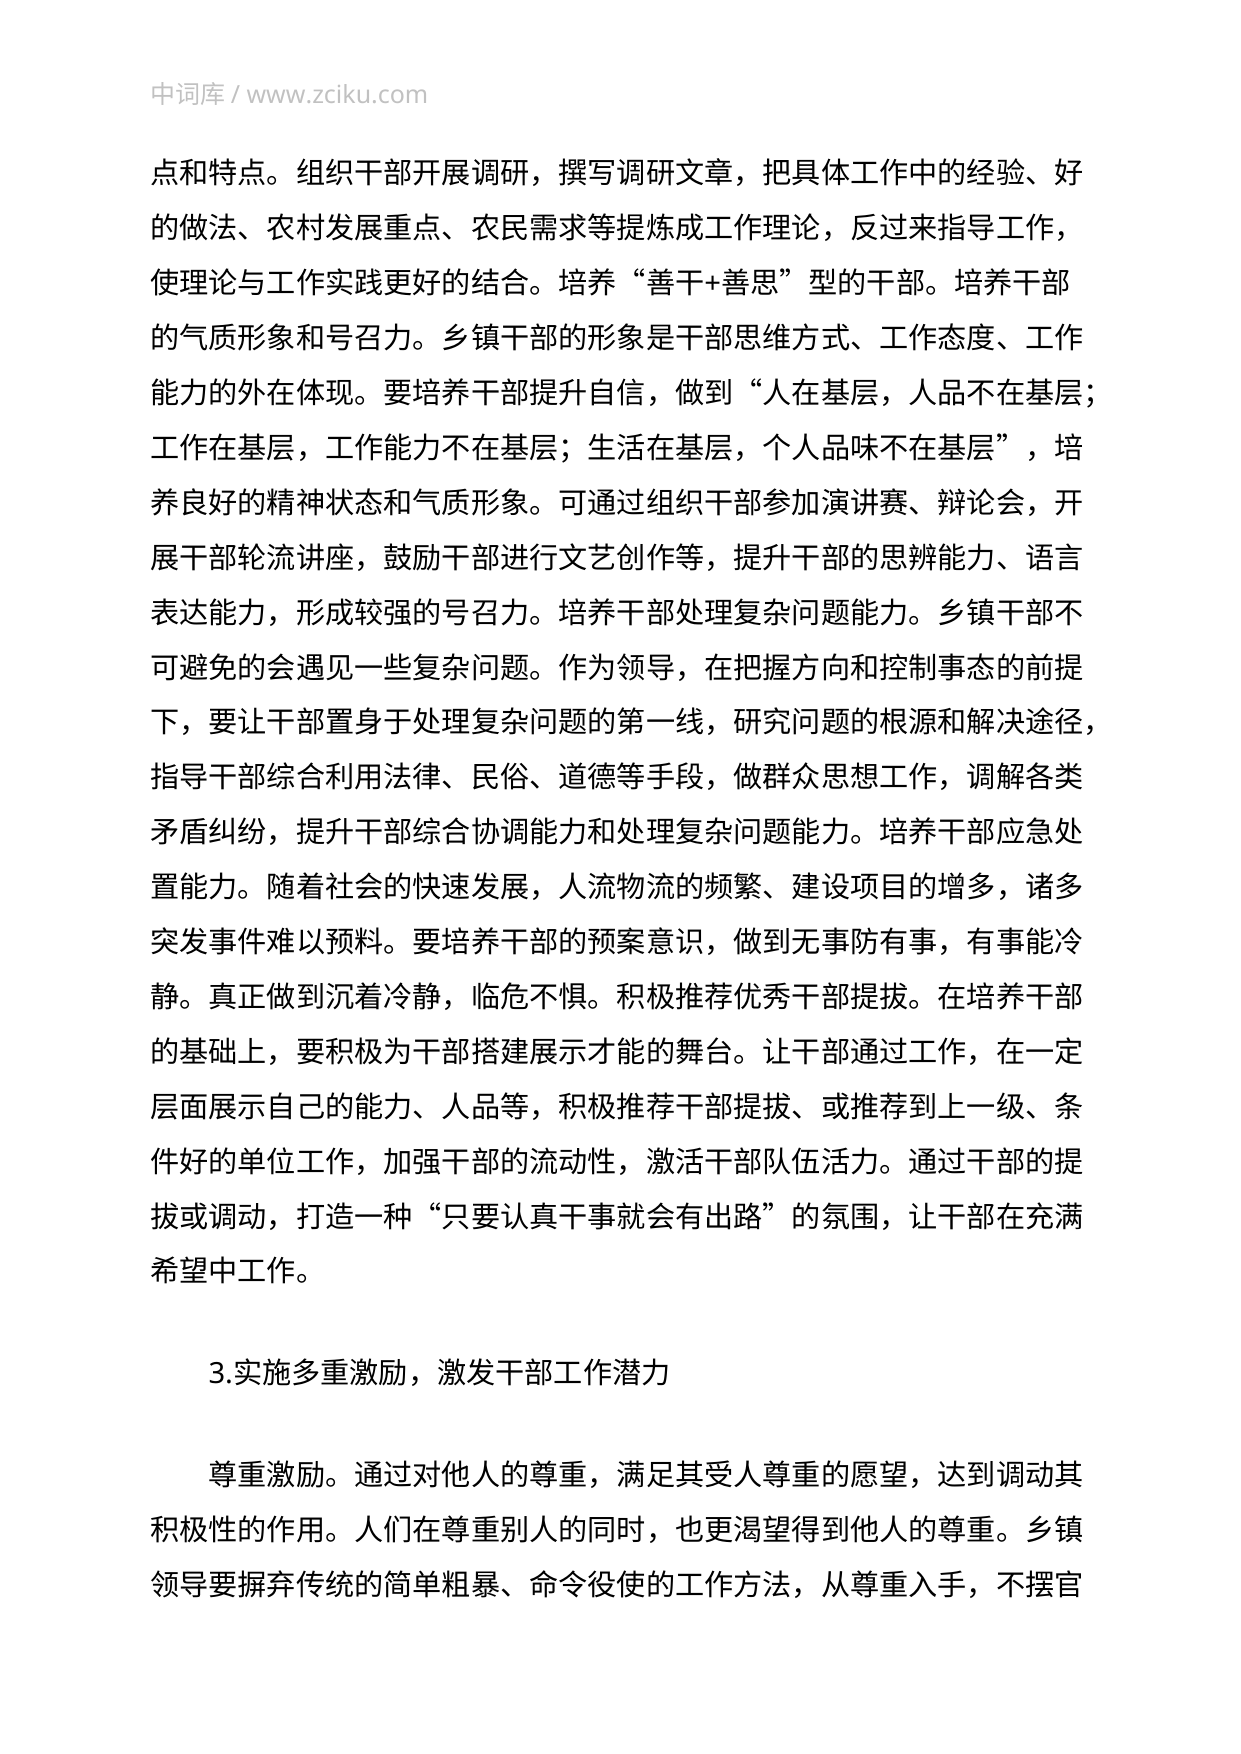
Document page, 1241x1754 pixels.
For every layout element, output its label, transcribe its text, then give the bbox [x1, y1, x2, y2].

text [150, 150, 1090, 1290]
text 3.实施多重激励，激发干部工作潜力 [150, 1350, 1090, 1392]
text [150, 1452, 1090, 1604]
